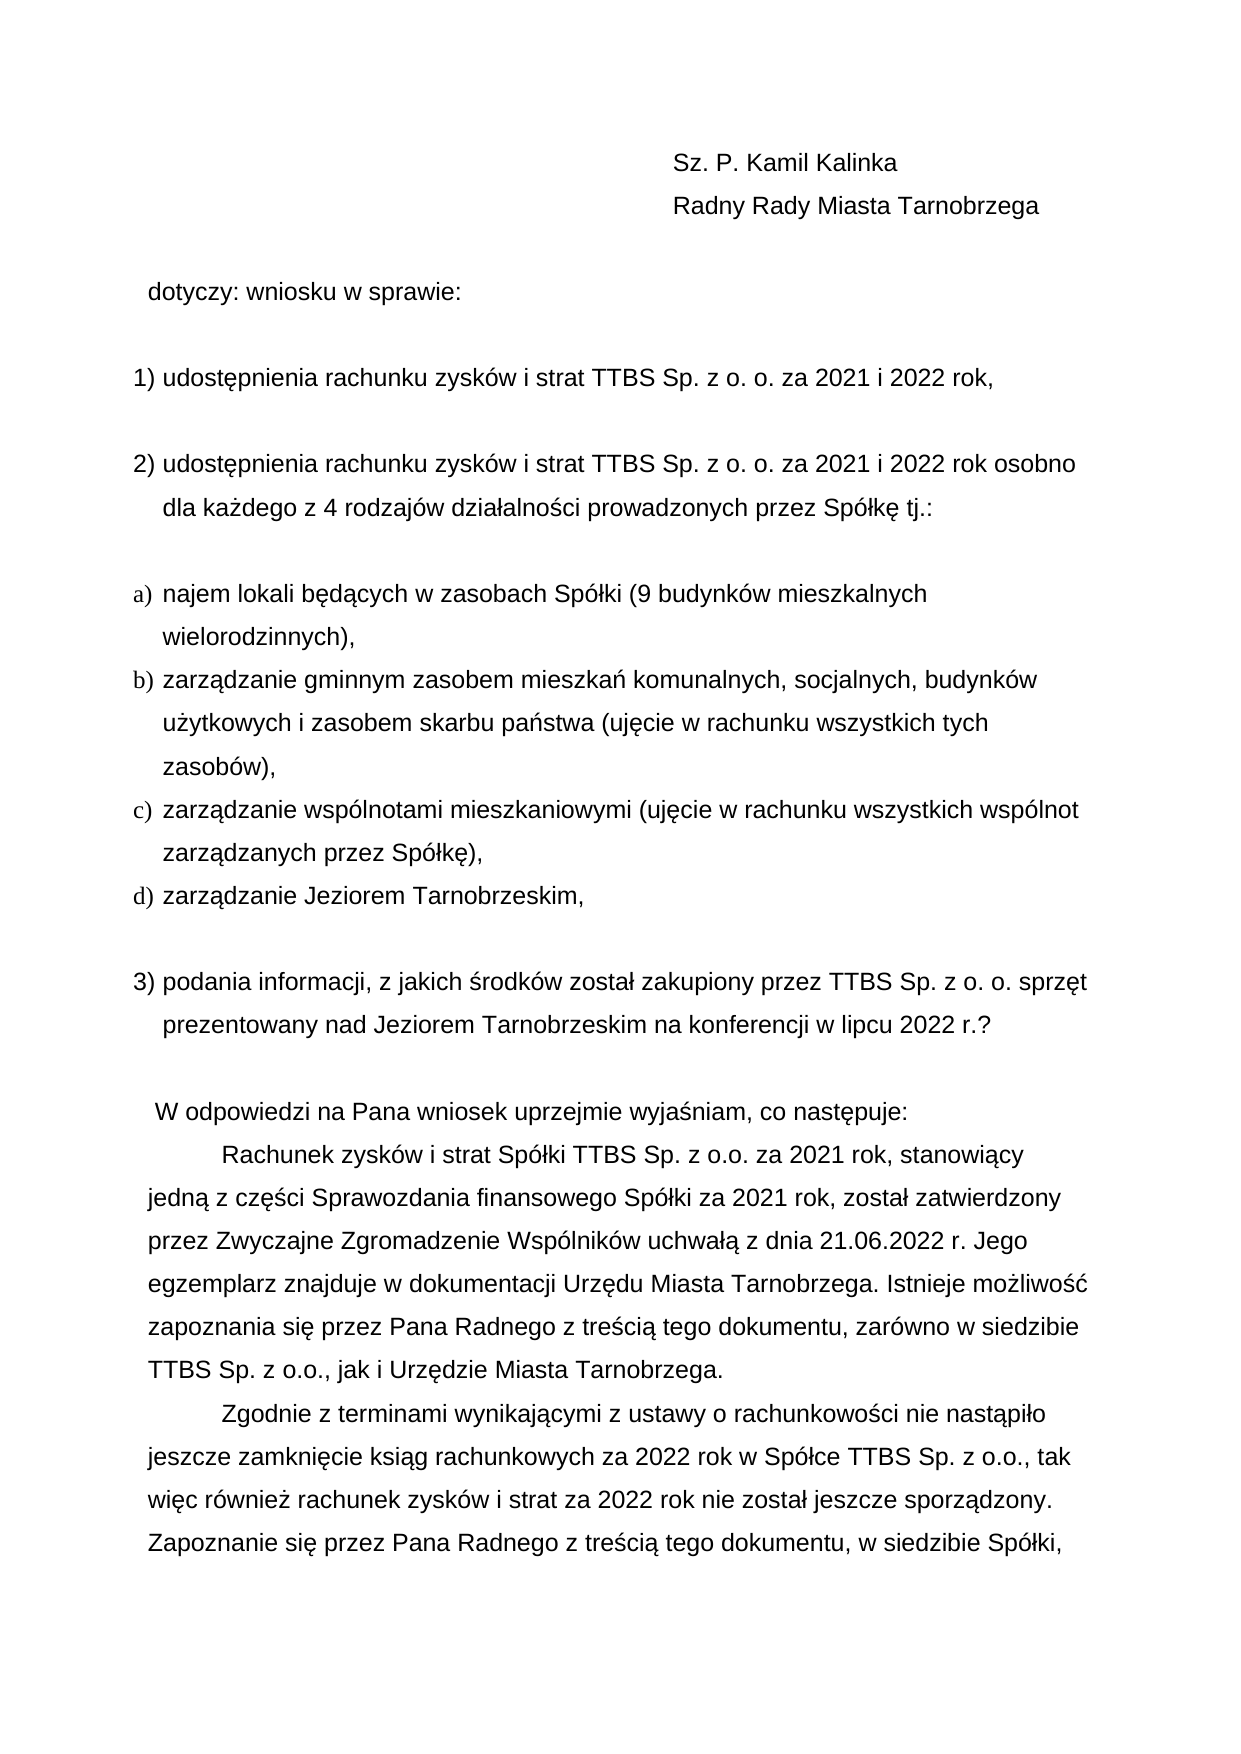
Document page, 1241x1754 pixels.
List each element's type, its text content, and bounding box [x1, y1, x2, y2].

list zarządzanie gminnym zasobem mieszkań komunalnych, socjalnych, budynków użytkowych i zasobem skarbu państwa (ujęcie w rachunku wszystkich tych zasobów), [133, 665, 1093, 780]
text W odpowiedzi na Pana wniosek uprzejmie wyjaśniam, co następuje: [148, 1097, 1093, 1126]
list podania informacji, z jakich środków został zakupiony przez TTBS Sp. z o. o. sprzęt prezentowany nad Jeziorem Tarnobrzeskim na konferencji w lipcu 2022 r.? [133, 967, 1093, 1039]
list zarządzanie wspólnotami mieszkaniowymi (ujęcie w rachunku wszystkich wspólnot zarządzanych przez Spółkę), [133, 795, 1093, 867]
list najem lokali będących w zasobach Spółki (9 budynków mieszkalnych wielorodzinnych), [133, 579, 1093, 651]
list zarządzanie Jeziorem Tarnobrzeskim, [133, 881, 1093, 910]
text Rachunek zysków i strat Spółki TTBS Sp. z o.o. za 2021 rok, stanowiący jedną z części Sprawozdania finansowego Spółki za 2021 rok, został zatwierdzony przez Zwyczajne Zgromadzenie Wspólników uchwałą z dnia 21.06.2022 r. Jego egzemplarz znajduje w dokumentacji Urzędu Miasta Tarnobrzega. Istnieje możliwość zapoznania się przez Pana Radnego z treścią tego dokumentu, zarówno w siedzibie TTBS Sp. z o.o., jak i Urzędzie Miasta Tarnobrzega. [148, 1140, 1093, 1384]
list udostępnienia rachunku zysków i strat TTBS Sp. z o. o. za 2021 i 2022 rok osobno dla każdego z 4 rodzajów działalności prowadzonych przez Spółkę tj.: [133, 449, 1093, 521]
list udostępnienia rachunku zysków i strat TTBS Sp. z o. o. za 2021 i 2022 rok, [133, 363, 1093, 392]
text Sz. P. Kamil Kalinka [673, 148, 1093, 176]
text Radny Rady Miasta Tarnobrzega [673, 191, 1093, 219]
text dotyczy: wniosku w sprawie: [148, 277, 1093, 306]
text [148, 1399, 1093, 1557]
